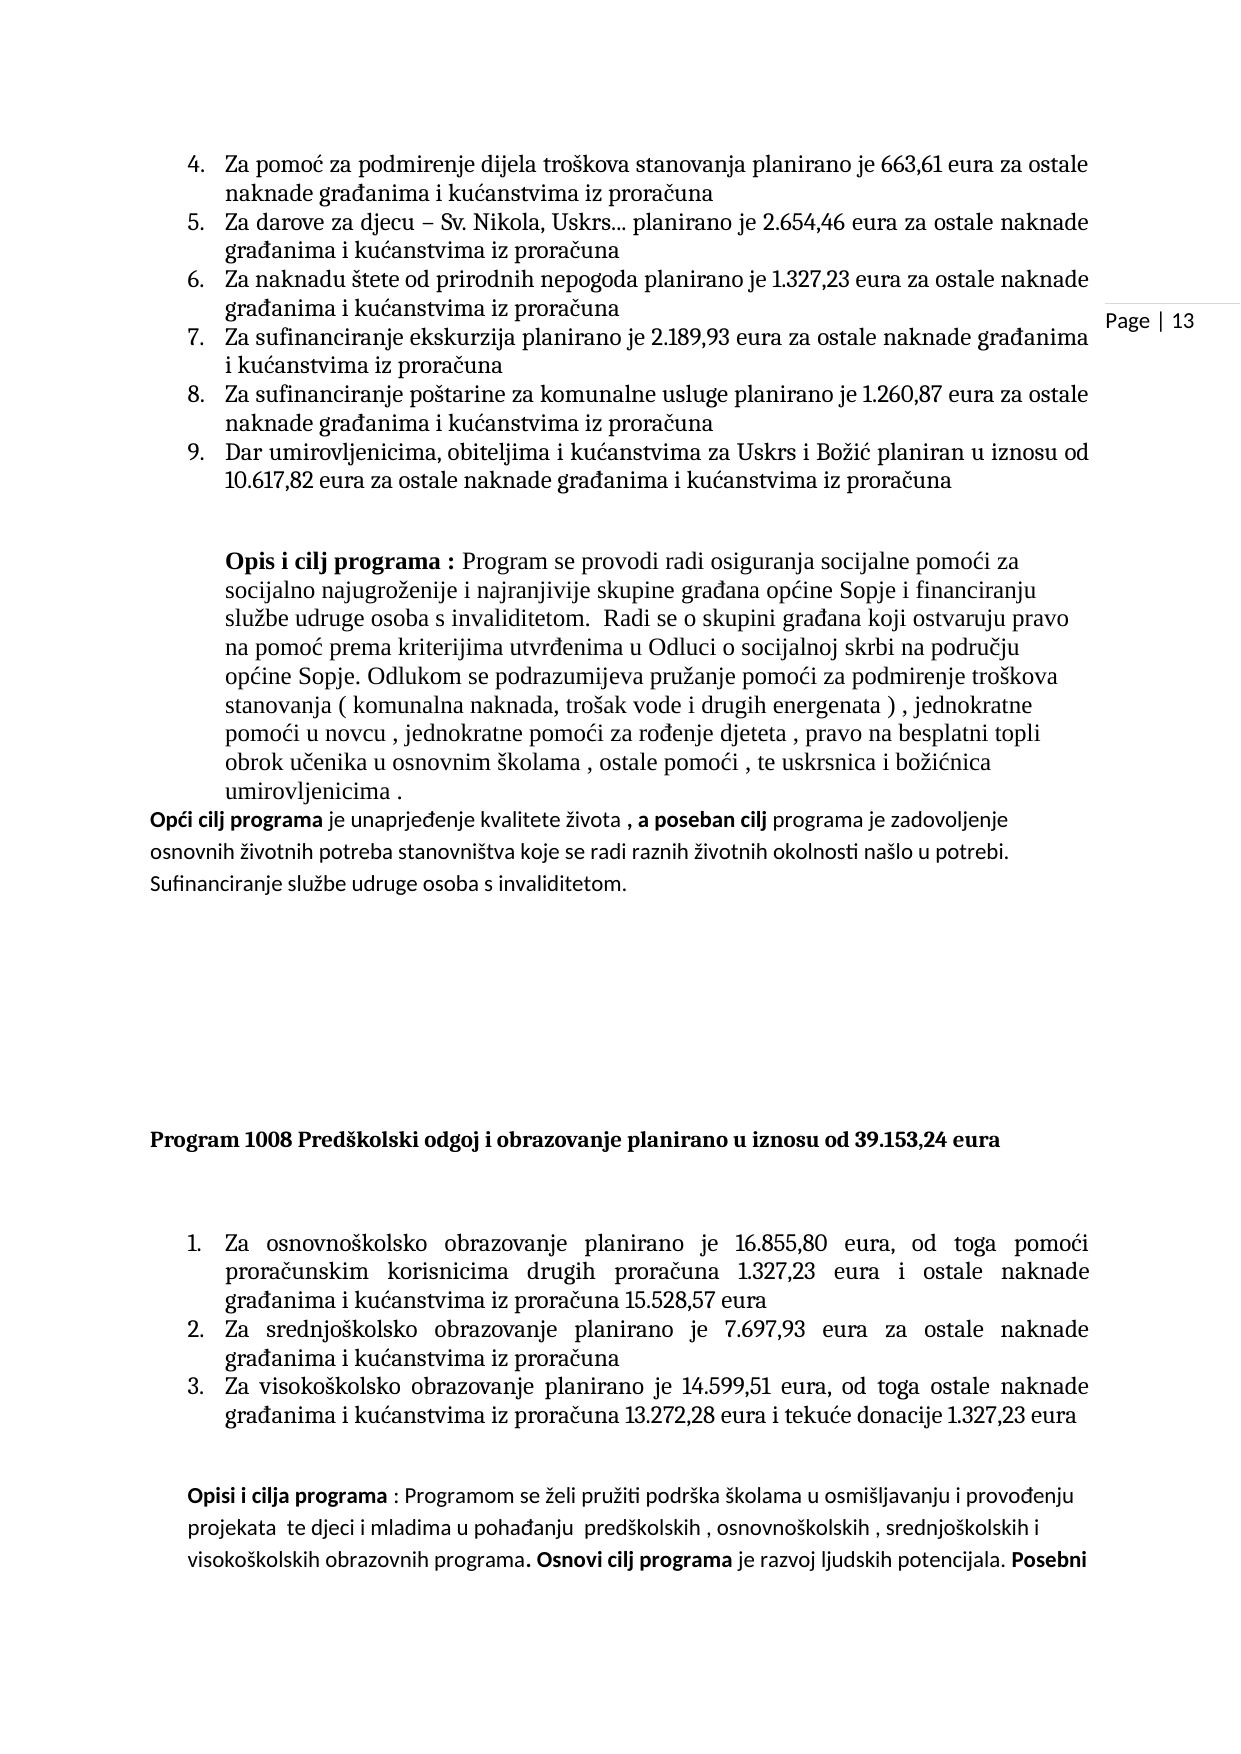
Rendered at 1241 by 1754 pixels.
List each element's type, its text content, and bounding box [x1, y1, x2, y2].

list Za osnovnoškolsko obrazovanje planirano je 16.855,80 eura, od toga pomoći proračunskim korisnicima drugih proračuna 1.327,23 eura i ostale naknade građanima i kućanstvima iz proračuna 15.528,57 eura [187, 1228, 1090, 1315]
text Opći cilj programa je unaprjeđenje kvalitete života , a poseban cilj programa je zadovoljenje osnovnih životnih potreba stanovništva koje se radi raznih životnih okolnosti našlo u potrebi. Sufinanciranje službe udruge osoba s invaliditetom. [150, 805, 1090, 897]
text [187, 1481, 1090, 1573]
text Program 1008 Predškolski odgoj i obrazovanje planirano u iznosu od 39.153,24 eura [150, 1126, 1090, 1153]
list Za visokoškolsko obrazovanje planirano je 14.599,51 eura, od toga ostale naknade građanima i kućanstvima iz proračuna 13.272,28 eura i tekuće donacije 1.327,23 eura [187, 1372, 1090, 1430]
list Dar umirovljenicima, obiteljima i kućanstvima za Uskrs i Božić planiran u iznosu od 10.617,82 eura za ostale naknade građanima i kućanstvima iz proračuna [187, 437, 1090, 495]
list Za darove za djecu – Sv. Nikola, Uskrs... planirano je 2.654,46 eura za ostale naknade građanima i kućanstvima iz proračuna [187, 207, 1090, 265]
list Opis i cilj programa : Program se provodi radi osiguranja socijalne pomoći za socijalno najugroženije i najranjivije skupine građana općine Sopje i financiranju službe udruge osoba s invaliditetom. Radi se o skupini građana koji ostvaruju pravo na pomoć prema kriterijima utvrđenima u Odluci o socijalnoj skrbi na području općine Sopje. Odlukom se podrazumijeva pružanje pomoći za podmirenje troškova stanovanja ( komunalna naknada, trošak vode i drugih energenata ) , jednokratne pomoći u novcu , jednokratne pomoći za rođenje djeteta , pravo na besplatni topli obrok učenika u osnovnim školama , ostale pomoći , te uskrsnica i božićnica umirovljenicima . [225, 546, 1090, 805]
list Za sufinanciranje poštarine za komunalne usluge planirano je 1.260,87 eura za ostale naknade građanima i kućanstvima iz proračuna [187, 380, 1090, 437]
list Za sufinanciranje ekskurzija planirano je 2.189,93 eura za ostale naknade građanima i kućanstvima iz proračuna [187, 322, 1090, 380]
list Za naknadu štete od prirodnih nepogoda planirano je 1.327,23 eura za ostale naknade građanima i kućanstvima iz proračuna [187, 265, 1090, 322]
list Za srednjoškolsko obrazovanje planirano je 7.697,93 eura za ostale naknade građanima i kućanstvima iz proračuna [187, 1315, 1090, 1372]
list Za pomoć za podmirenje dijela troškova stanovanja planirano je 663,61 eura za ostale naknade građanima i kućanstvima iz proračuna [187, 150, 1090, 207]
